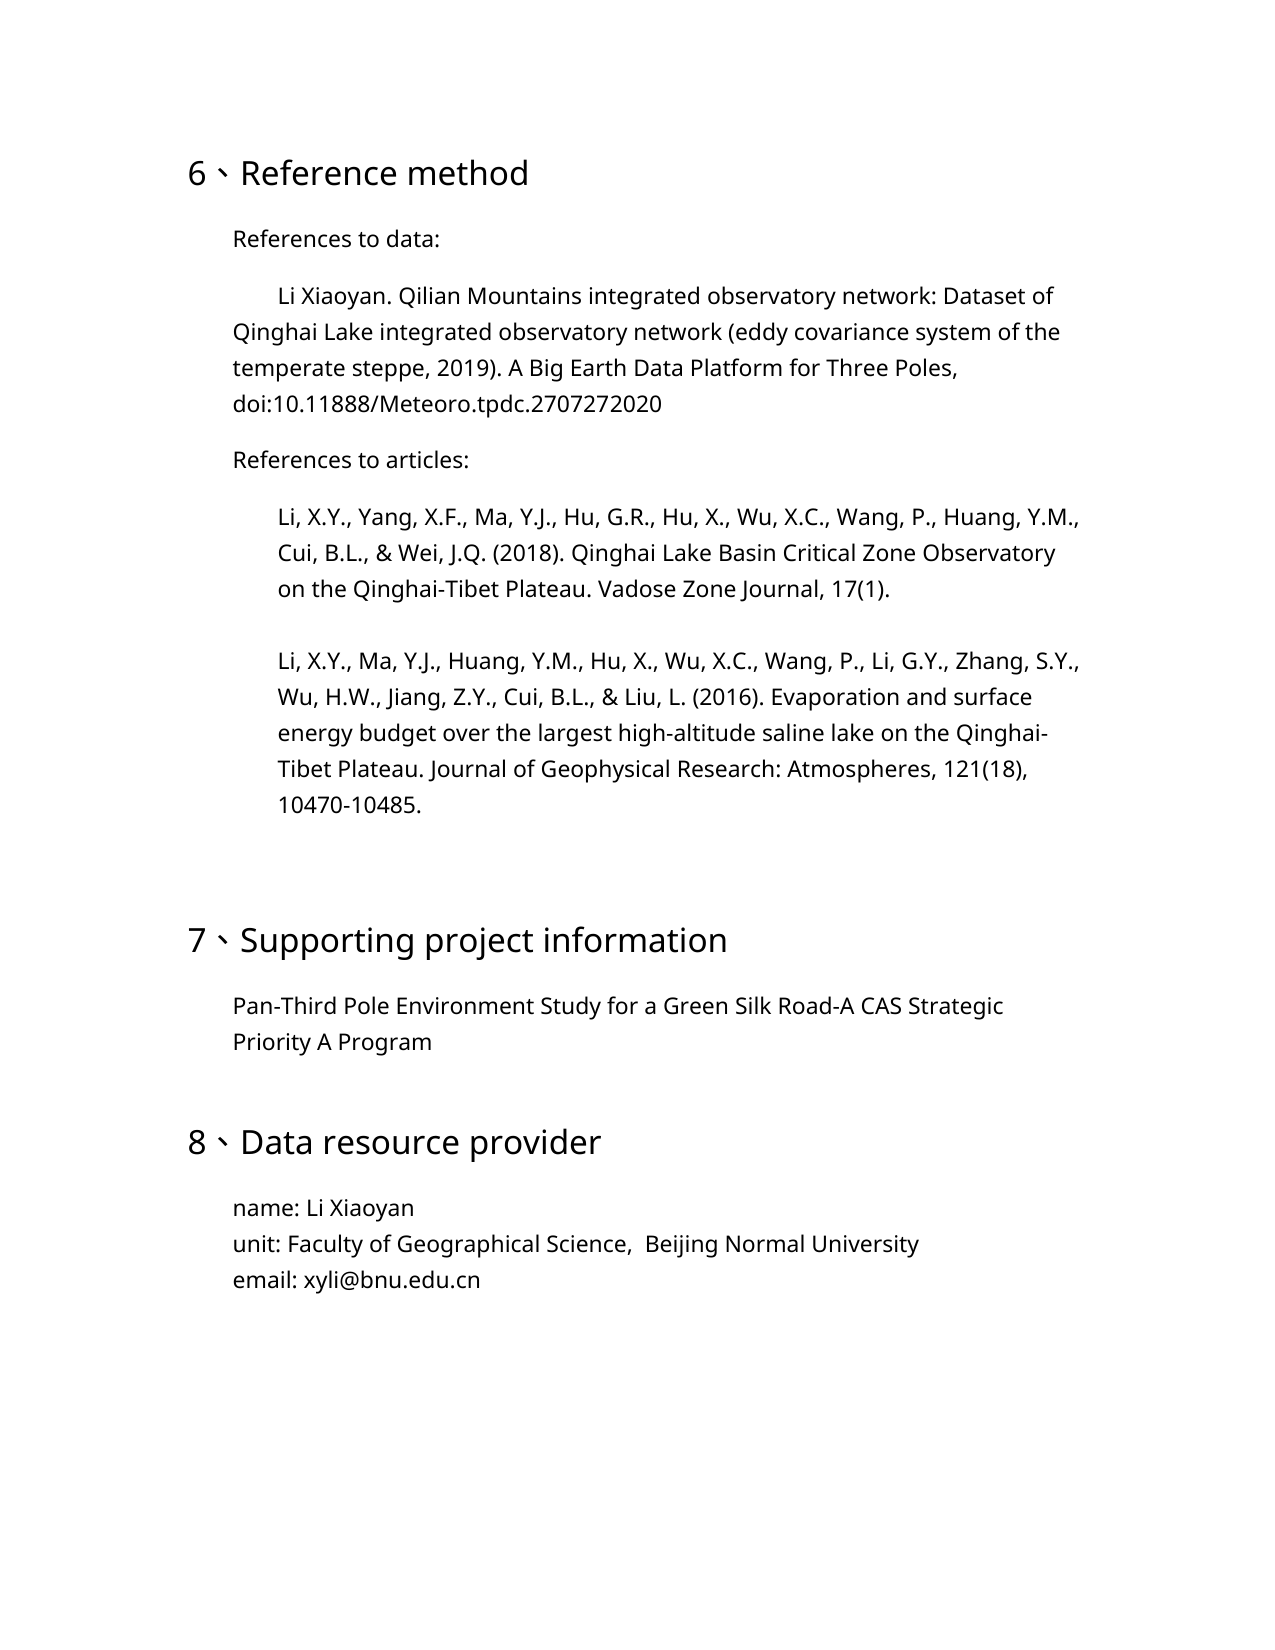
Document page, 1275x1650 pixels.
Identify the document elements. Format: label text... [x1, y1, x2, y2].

text 8、Data resource provider [187, 1119, 1087, 1164]
text 7、Supporting project information [187, 917, 1087, 963]
text 6、Reference method [187, 150, 1087, 195]
text Li, X.Y., Yang, X.F., Ma, Y.J., Hu, G.R., Hu, X., Wu, X.C., Wang, P., Huang, Y.M., Cui, B.L., & Wei, J.Q. (2018). Qinghai Lake Basin Critical Zone Observatory on the Qinghai-Tibet Plateau. Vadose Zone Journal, 17(1). Li, X.Y., Ma, Y.J., Huang, Y.M., Hu, X., Wu, X.C., Wang, P., Li, G.Y., Zhang, S.Y., Wu, H.W., Jiang, Z.Y., Cui, B.L., & Liu, L. (2016). Evaporation and surface energy budget over the largest high-altitude saline lake on the Qinghai-Tibet Plateau. Journal of Geophysical Research: Atmospheres, 121(18), 10470-10485. [277, 501, 1087, 892]
text References to articles: [232, 444, 1087, 476]
text Li Xiaoyan. Qilian Mountains integrated observatory network: Dataset of Qinghai Lake integrated observatory network (eddy covariance system of the temperate steppe, 2019). A Big Earth Data Platform for Three Poles, doi:10.11888/Meteoro.tpdc.2707272020 [232, 280, 1087, 419]
text name: Li Xiaoyan unit: Faculty of Geographical Science, Beijing Normal University email: xyli@bnu.edu.cn [232, 1192, 1087, 1367]
text References to data: [232, 223, 1087, 254]
text Pan-Third Pole Environment Study for a Green Silk Road-A CAS Strategic Priority A Program [232, 990, 1087, 1093]
